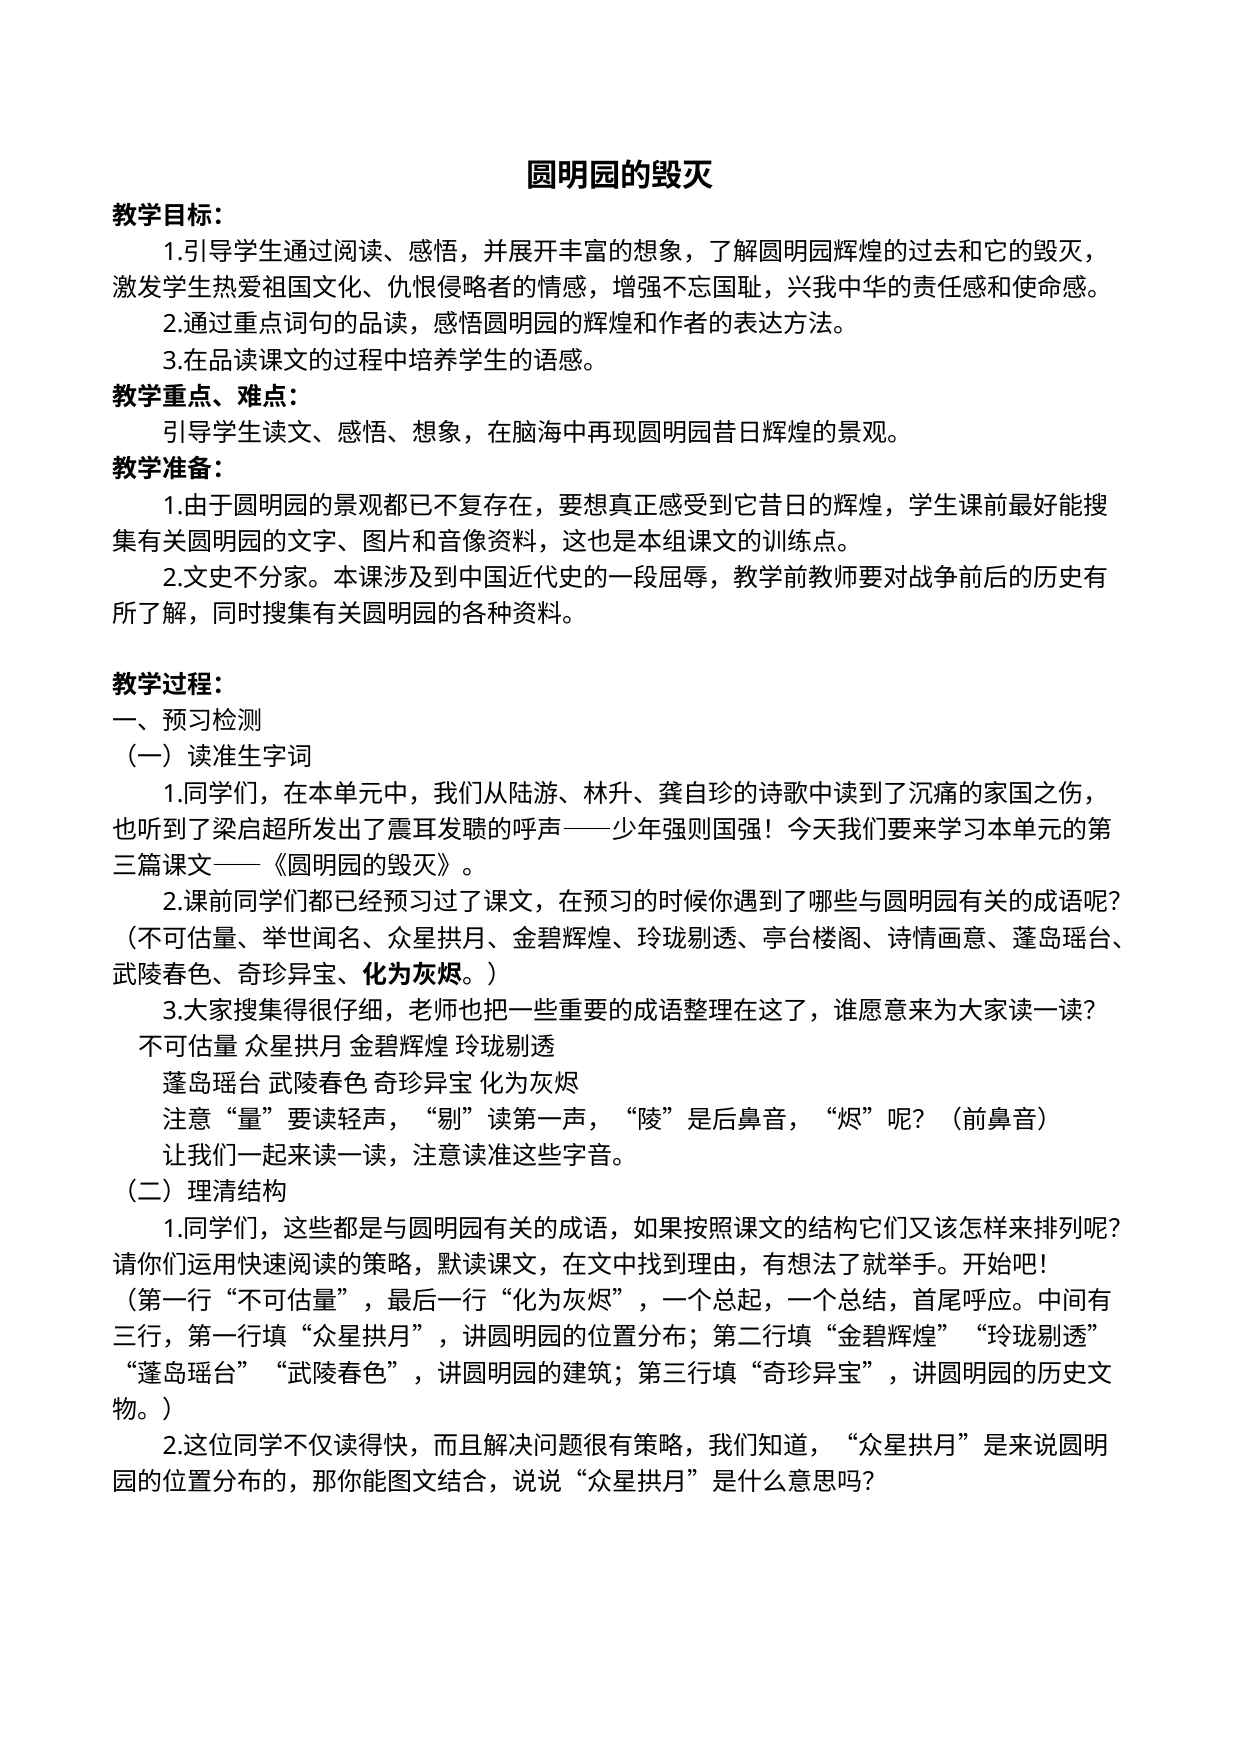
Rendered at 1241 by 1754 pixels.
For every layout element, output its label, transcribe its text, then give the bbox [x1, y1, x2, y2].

text （二）理清结构 [112, 1172, 1128, 1208]
text 教学过程： [112, 664, 1128, 701]
text 1.引导学生通过阅读、感悟，并展开丰富的想象，了解圆明园辉煌的过去和它的毁灭，激发学生热爱祖国文化、仇恨侵略者的情感，增强不忘国耻，兴我中华的责任感和使命感。 [112, 231, 1128, 304]
text 3.在品读课文的过程中培养学生的语感。 [112, 340, 1128, 376]
text 不可估量 众星拱月 金碧辉煌 玲珑剔透 [112, 1027, 1128, 1063]
text 一、预习检测 [112, 701, 1128, 737]
text 教学重点、难点： [112, 376, 1128, 413]
text 蓬岛瑶台 武陵春色 奇珍异宝 化为灰烬 [112, 1063, 1128, 1099]
text 让我们一起来读一读，注意读准这些字音。 [112, 1136, 1128, 1172]
text 注意“量”要读轻声，“剔”读第一声，“陵”是后鼻音，“烬”呢？（前鼻音） [112, 1099, 1128, 1136]
text 1.同学们，这些都是与圆明园有关的成语，如果按照课文的结构它们又该怎样来排列呢？请你们运用快速阅读的策略，默读课文，在文中找到理由，有想法了就举手。开始吧！ [112, 1208, 1128, 1281]
text （第一行“不可估量”，最后一行“化为灰烬”，一个总起，一个总结，首尾呼应。中间有三行，第一行填“众星拱月”，讲圆明园的位置分布；第二行填“金碧辉煌”“玲珑剔透”“蓬岛瑶台”“武陵春色”，讲圆明园的建筑；第三行填“奇珍异宝”，讲圆明园的历史文物。） [112, 1281, 1128, 1426]
text 教学准备： [112, 449, 1128, 485]
text （不可估量、举世闻名、众星拱月、金碧辉煌、玲珑剔透、亭台楼阁、诗情画意、蓬岛瑶台、武陵春色、奇珍异宝、化为灰烬。） [112, 918, 1128, 991]
text 2.文史不分家。本课涉及到中国近代史的一段屈辱，教学前教师要对战争前后的历史有所了解，同时搜集有关圆明园的各种资料。 [112, 558, 1128, 630]
text 1.同学们，在本单元中，我们从陆游、林升、龚自珍的诗歌中读到了沉痛的家国之伤，也听到了梁启超所发出了震耳发聩的呼声——少年强则国强！今天我们要来学习本单元的第三篇课文——《圆明园的毁灭》。 [112, 773, 1128, 882]
text 1.由于圆明园的景观都已不复存在，要想真正感受到它昔日的辉煌，学生课前最好能搜集有关圆明园的文字、图片和音像资料，这也是本组课文的训练点。 [112, 485, 1128, 558]
text 教学目标： [112, 195, 1128, 231]
text 2.课前同学们都已经预习过了课文，在预习的时候你遇到了哪些与圆明园有关的成语呢？ [112, 882, 1128, 918]
text 引导学生读文、感悟、想象，在脑海中再现圆明园昔日辉煌的景观。 [112, 413, 1128, 449]
text 2.这位同学不仅读得快，而且解决问题很有策略，我们知道，“众星拱月”是来说圆明园的位置分布的，那你能图文结合，说说“众星拱月”是什么意思吗？ [112, 1426, 1128, 1498]
text 2.通过重点词句的品读，感悟圆明园的辉煌和作者的表达方法。 [112, 304, 1128, 340]
text 圆明园的毁灭 [112, 150, 1128, 195]
text 3.大家搜集得很仔细，老师也把一些重要的成语整理在这了，谁愿意来为大家读一读？ [112, 991, 1128, 1027]
text （一）读准生字词 [112, 737, 1128, 773]
